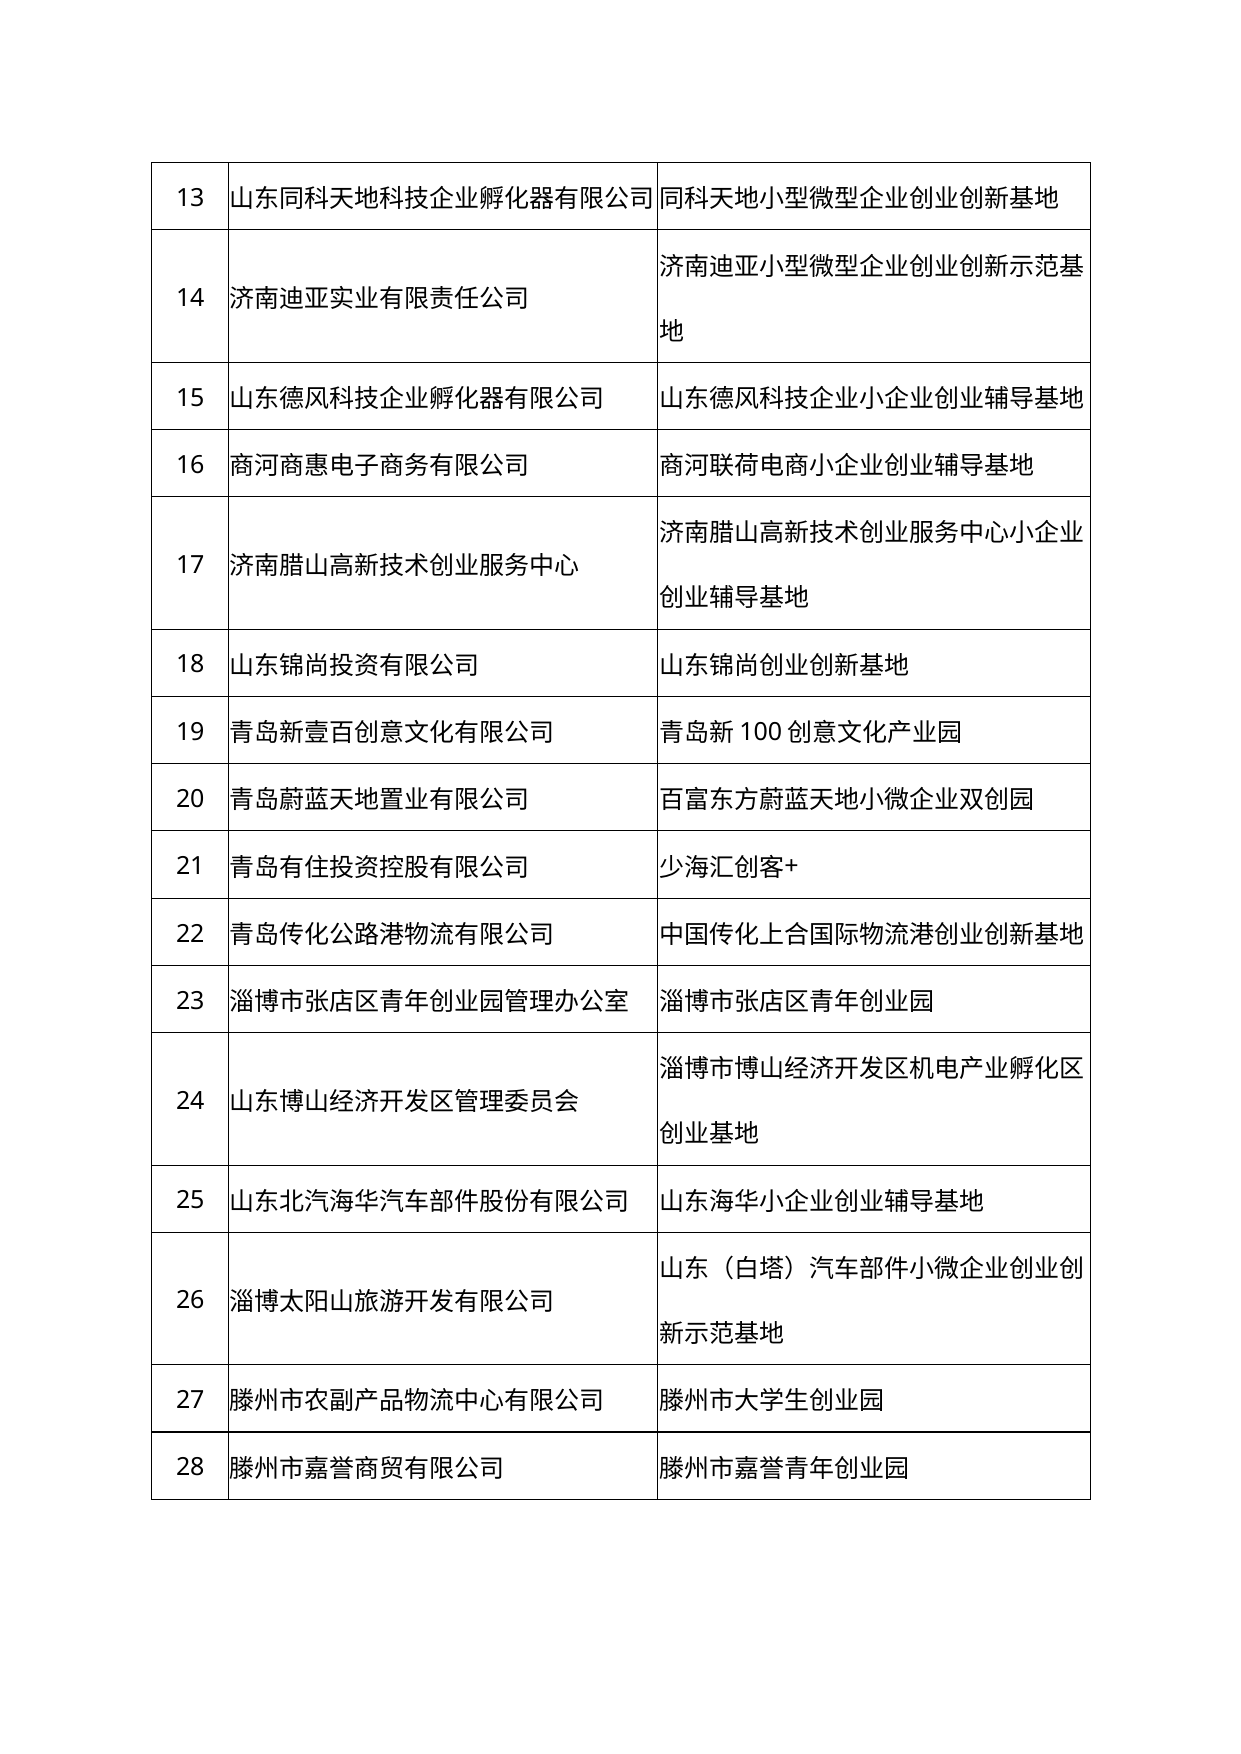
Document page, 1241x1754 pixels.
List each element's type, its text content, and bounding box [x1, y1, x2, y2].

table_cell 青岛传化公路港物流有限公司 [229, 899, 657, 965]
table_cell 17 [152, 497, 228, 628]
table_cell 23 [152, 966, 228, 1032]
table_cell 24 [152, 1033, 228, 1164]
table_cell 少海汇创客+ [658, 831, 1090, 898]
table_cell 淄博市张店区青年创业园 [658, 966, 1090, 1032]
table_cell 滕州市大学生创业园 [658, 1365, 1090, 1431]
table_cell 青岛新壹百创意文化有限公司 [229, 697, 657, 763]
table_cell 淄博市张店区青年创业园管理办公室 [229, 966, 657, 1032]
table_cell 13 [152, 163, 228, 229]
table_cell 20 [152, 764, 228, 830]
table_cell 山东锦尚创业创新基地 [658, 630, 1090, 696]
table_cell 16 [152, 430, 228, 496]
table_cell 滕州市嘉誉商贸有限公司 [229, 1433, 657, 1499]
table_cell 山东博山经济开发区管理委员会 [229, 1033, 657, 1164]
table_cell 22 [152, 899, 228, 965]
table_cell 山东德风科技企业小企业创业辅导基地 [658, 363, 1090, 429]
table_cell 青岛有住投资控股有限公司 [229, 831, 657, 898]
table_cell 商河联荷电商小企业创业辅导基地 [658, 430, 1090, 496]
table_cell 青岛蔚蓝天地置业有限公司 [229, 764, 657, 830]
table_cell 滕州市嘉誉青年创业园 [658, 1433, 1090, 1499]
table_cell 山东（白塔）汽车部件小微企业创业创新示范基地 [658, 1233, 1090, 1364]
table_cell 山东海华小企业创业辅导基地 [658, 1166, 1090, 1232]
table_cell 淄博市博山经济开发区机电产业孵化区创业基地 [658, 1033, 1090, 1164]
table_cell 21 [152, 831, 228, 898]
table_cell 27 [152, 1365, 228, 1431]
table_cell 15 [152, 363, 228, 429]
table_cell 山东锦尚投资有限公司 [229, 630, 657, 696]
table_cell 18 [152, 630, 228, 696]
table_cell 同科天地小型微型企业创业创新基地 [658, 163, 1090, 229]
table_cell 济南腊山高新技术创业服务中心 [229, 497, 657, 628]
table_cell 济南腊山高新技术创业服务中心小企业创业辅导基地 [658, 497, 1090, 628]
table_cell 中国传化上合国际物流港创业创新基地 [658, 899, 1090, 965]
table_cell 青岛新100创意文化产业园 [658, 697, 1090, 763]
table_cell 25 [152, 1166, 228, 1232]
table_cell 14 [152, 230, 228, 362]
table_cell 商河商惠电子商务有限公司 [229, 430, 657, 496]
table_cell 济南迪亚实业有限责任公司 [229, 230, 657, 362]
table_cell 百富东方蔚蓝天地小微企业双创园 [658, 764, 1090, 830]
table_cell 淄博太阳山旅游开发有限公司 [229, 1233, 657, 1364]
table_cell 26 [152, 1233, 228, 1364]
table_cell 滕州市农副产品物流中心有限公司 [229, 1365, 657, 1431]
table_cell 山东北汽海华汽车部件股份有限公司 [229, 1166, 657, 1232]
table_cell 19 [152, 697, 228, 763]
table_cell 济南迪亚小型微型企业创业创新示范基地 [658, 230, 1090, 362]
table_cell 28 [152, 1433, 228, 1499]
table_cell 山东德风科技企业孵化器有限公司 [229, 363, 657, 429]
table_cell 山东同科天地科技企业孵化器有限公司 [229, 163, 657, 229]
